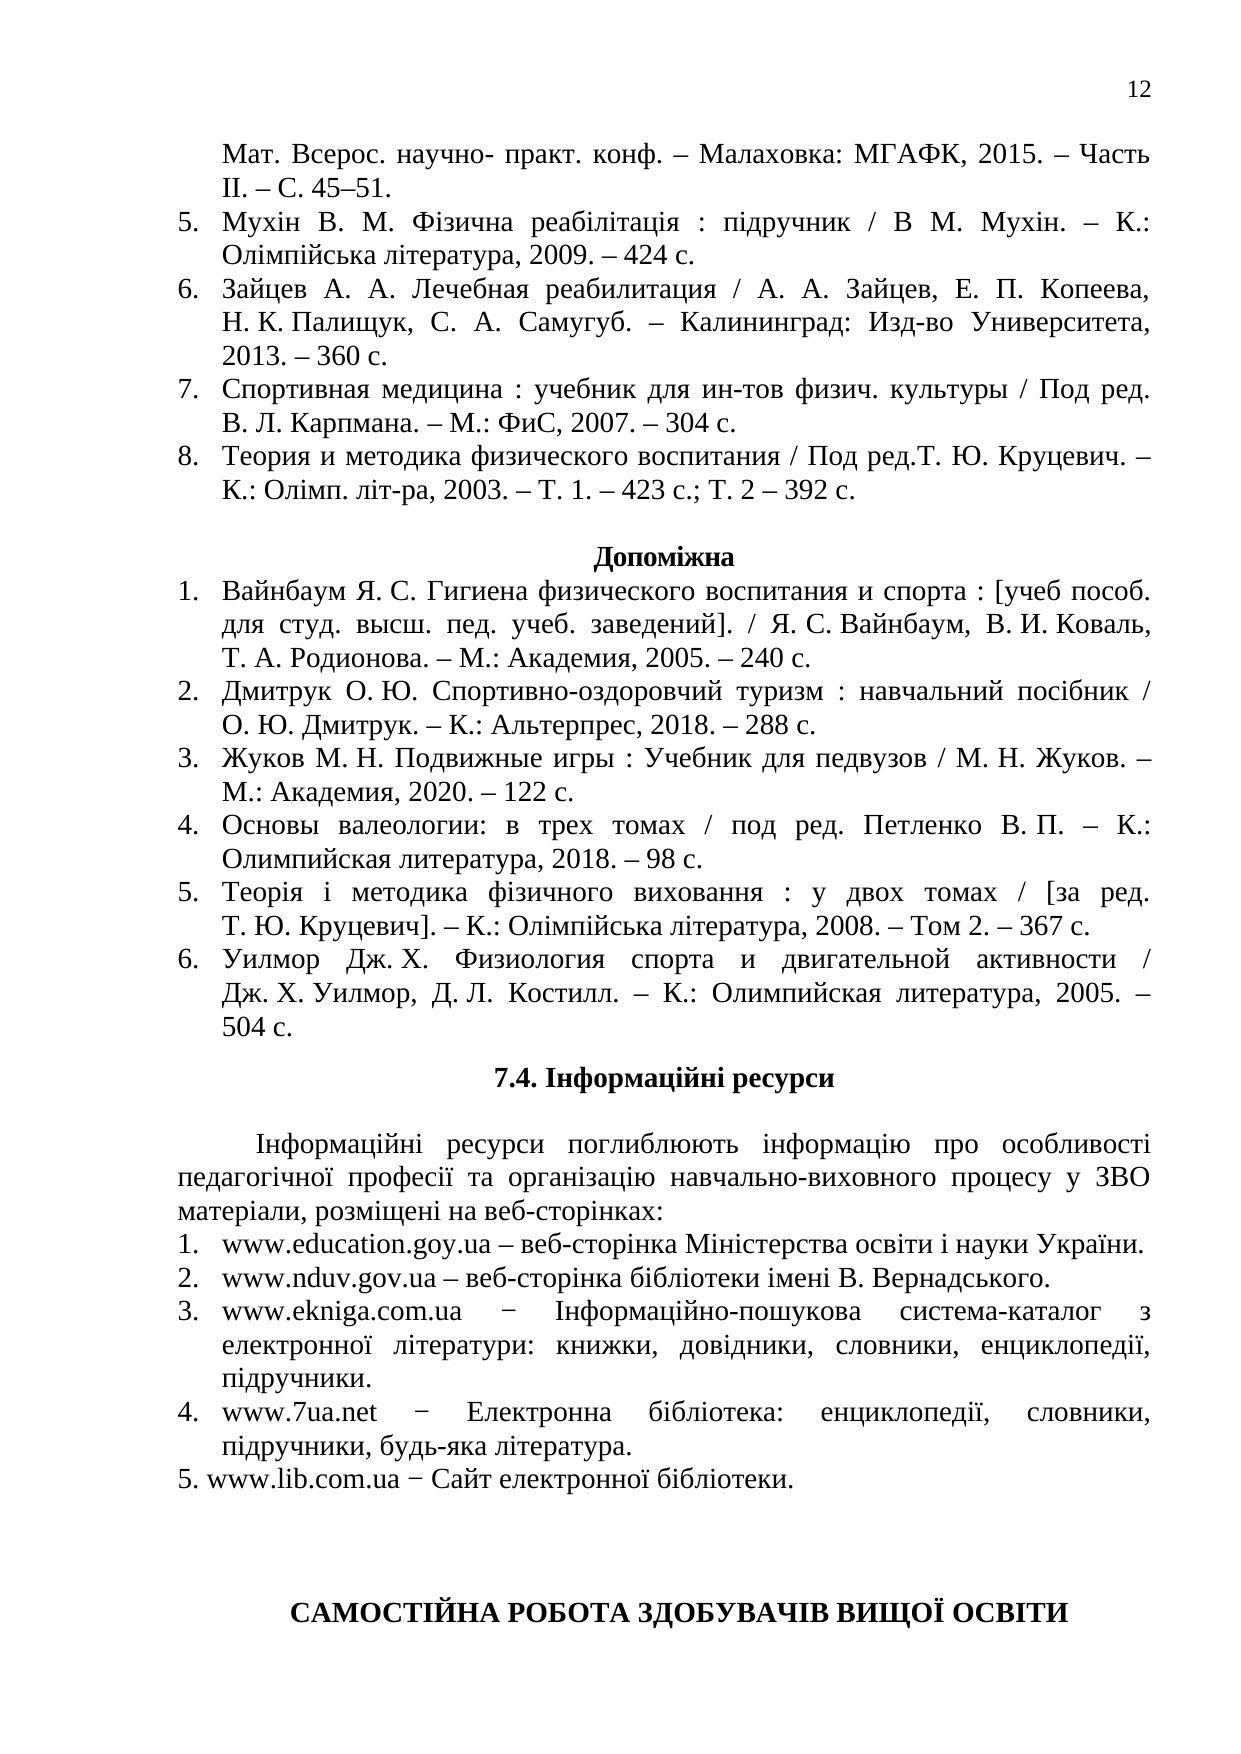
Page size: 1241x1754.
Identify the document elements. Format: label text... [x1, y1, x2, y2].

text Допоміжна [177, 539, 1152, 573]
list Вайнбаум Я. С. Гигиена физического воспитания и спорта : [учеб пособ. для студ. высш. пед. учеб. заведений]. / Я. С. Вайнбаум, В. И. Коваль, Т. А. Родионова. – М.: Академия, 2005. – 240 с. [177, 573, 1152, 673]
text Інформаційні ресурси поглиблюють інформацію про особливості педагогічної професії та організацію навчально-виховного процесу у ЗВО матеріали, розміщені на веб-сторінках: [177, 1126, 1152, 1226]
text 4. www.7ua.net − Електронна бібліотека: енциклопедії, словники, підручники, будь-яка література. [177, 1394, 1152, 1461]
list Теорія і методика фізичного виховання : у двох томах / [за ред. Т. Ю. Круцевич]. – К.: Олімпійська література, 2008. – Том 2. – 367 с. [177, 874, 1152, 942]
text 7.4. Інформаційні ресурси [177, 1069, 581, 1092]
text 2. www.nduv.gov.uа – веб-сторінка бібліотеки імені В. Вернадського. [177, 1260, 1152, 1293]
list Теория и методика физического воспитания / Под ред.Т. Ю. Круцевич. – К.: Олімп. літ-ра, 2003. – Т. 1. – 423 с.; Т. 2 – 392 с. [177, 438, 1152, 506]
list Дмитрук О. Ю. Спортивно-оздоровчий туризм : навчальний посібник / О. Ю. Дмитрук. – К.: Альтерпрес, 2018. – 288 с. [177, 673, 1152, 740]
list Мухін В. М. Фізична реабілітація : підручник / В М. Мухін. – К.: Олімпійська література, 2009. – 424 с. [177, 204, 1152, 271]
text 1. www.education.goy.ua – веб-сторінка Міністерства освіти і науки України. [177, 1226, 1152, 1260]
list Спортивная медицина : учебник для ин-тов физич. культуры / Под ред. В. Л. Карпмана. – М.: ФиС, 2007. – 304 с. [177, 371, 1152, 438]
list Основы валеологии: в трех томах / под ред. Петленко В. П. – К.: Олимпийская литература, 2018. – 98 с. [177, 807, 1152, 874]
list Уилмор Дж. Х. Физиология спорта и двигательной активности / Дж. Х. Уилмор, Д. Л. Костилл. – К.: Олимпийская литература, 2005. – 504 с. [177, 942, 1152, 1042]
list Зайцев А. А. Лечебная реабилитация / А. А. Зайцев, Е. П. Копеева, Н. К. Палищук, С. А. Самугуб. – Калининград: Изд-во Университета, 2013. – 360 с. [177, 271, 1152, 371]
text САМОСТІЙНА РОБОТА ЗДОБУВАЧІВ ВИЩОЇ ОСВІТИ [162, 1595, 1152, 1629]
text 7.4. Інформаційні ресурси [585, 1069, 1152, 1092]
text 5. www.lib.com.ua − Сайт електронної бібліотеки. [177, 1461, 1152, 1495]
list Жуков М. Н. Подвижные игры : Учебник для педвузов / М. Н. Жуков. – М.: Академия, 2020. – 122 с. [177, 740, 1152, 807]
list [177, 137, 1152, 204]
text 3. www.ekniga.com.ua − Інформаційно-пошукова система-каталог з електронної літератури: книжки, довідники, словники, енциклопедії, підручники. [177, 1293, 1152, 1394]
